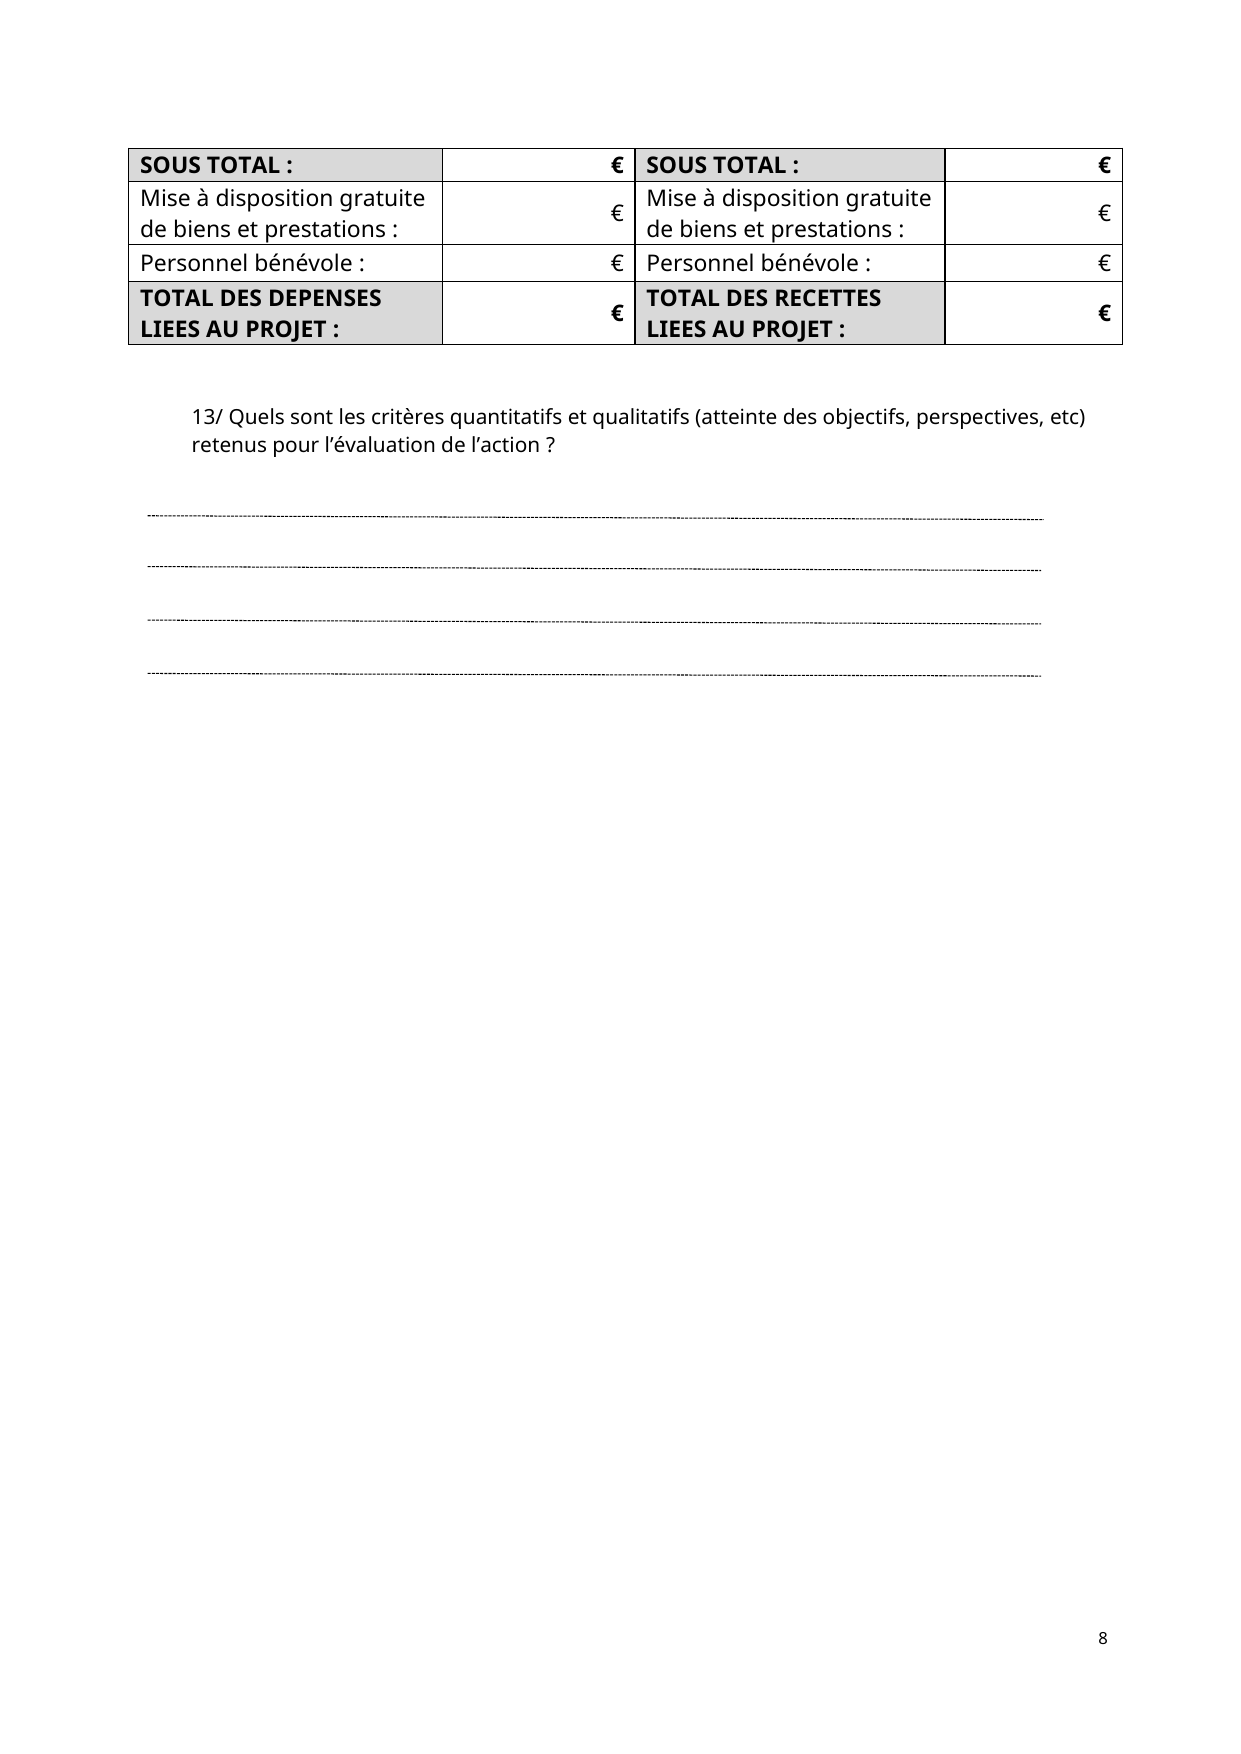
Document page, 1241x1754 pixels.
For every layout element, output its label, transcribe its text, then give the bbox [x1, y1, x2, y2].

table_cell € [443, 182, 634, 244]
table_cell € [946, 182, 1122, 244]
table_cell € [443, 282, 634, 344]
table_cell TOTAL DES RECETTES LIEES AU PROJET : [636, 282, 944, 344]
list 13/ Quels sont les critères quantitatifs et qualitatifs (atteinte des objectifs, perspectives, etc) retenus pour l’évaluation de l’action ? [191, 402, 1107, 459]
table_cell SOUS TOTAL : [129, 149, 442, 181]
table_cell € [946, 245, 1122, 281]
table_cell Personnel bénévole : [129, 245, 442, 281]
table_cell Mise à disposition gratuite de biens et prestations : [636, 182, 944, 244]
table_cell TOTAL DES DEPENSES LIEES AU PROJET : [129, 282, 442, 344]
table_cell Mise à disposition gratuite de biens et prestations : [129, 182, 442, 244]
table_cell Personnel bénévole : [636, 245, 944, 281]
table_cell € [946, 149, 1122, 181]
table_cell SOUS TOTAL : [636, 149, 944, 181]
table_cell € [443, 149, 634, 181]
table_cell € [443, 245, 634, 281]
table_cell € [946, 282, 1122, 344]
